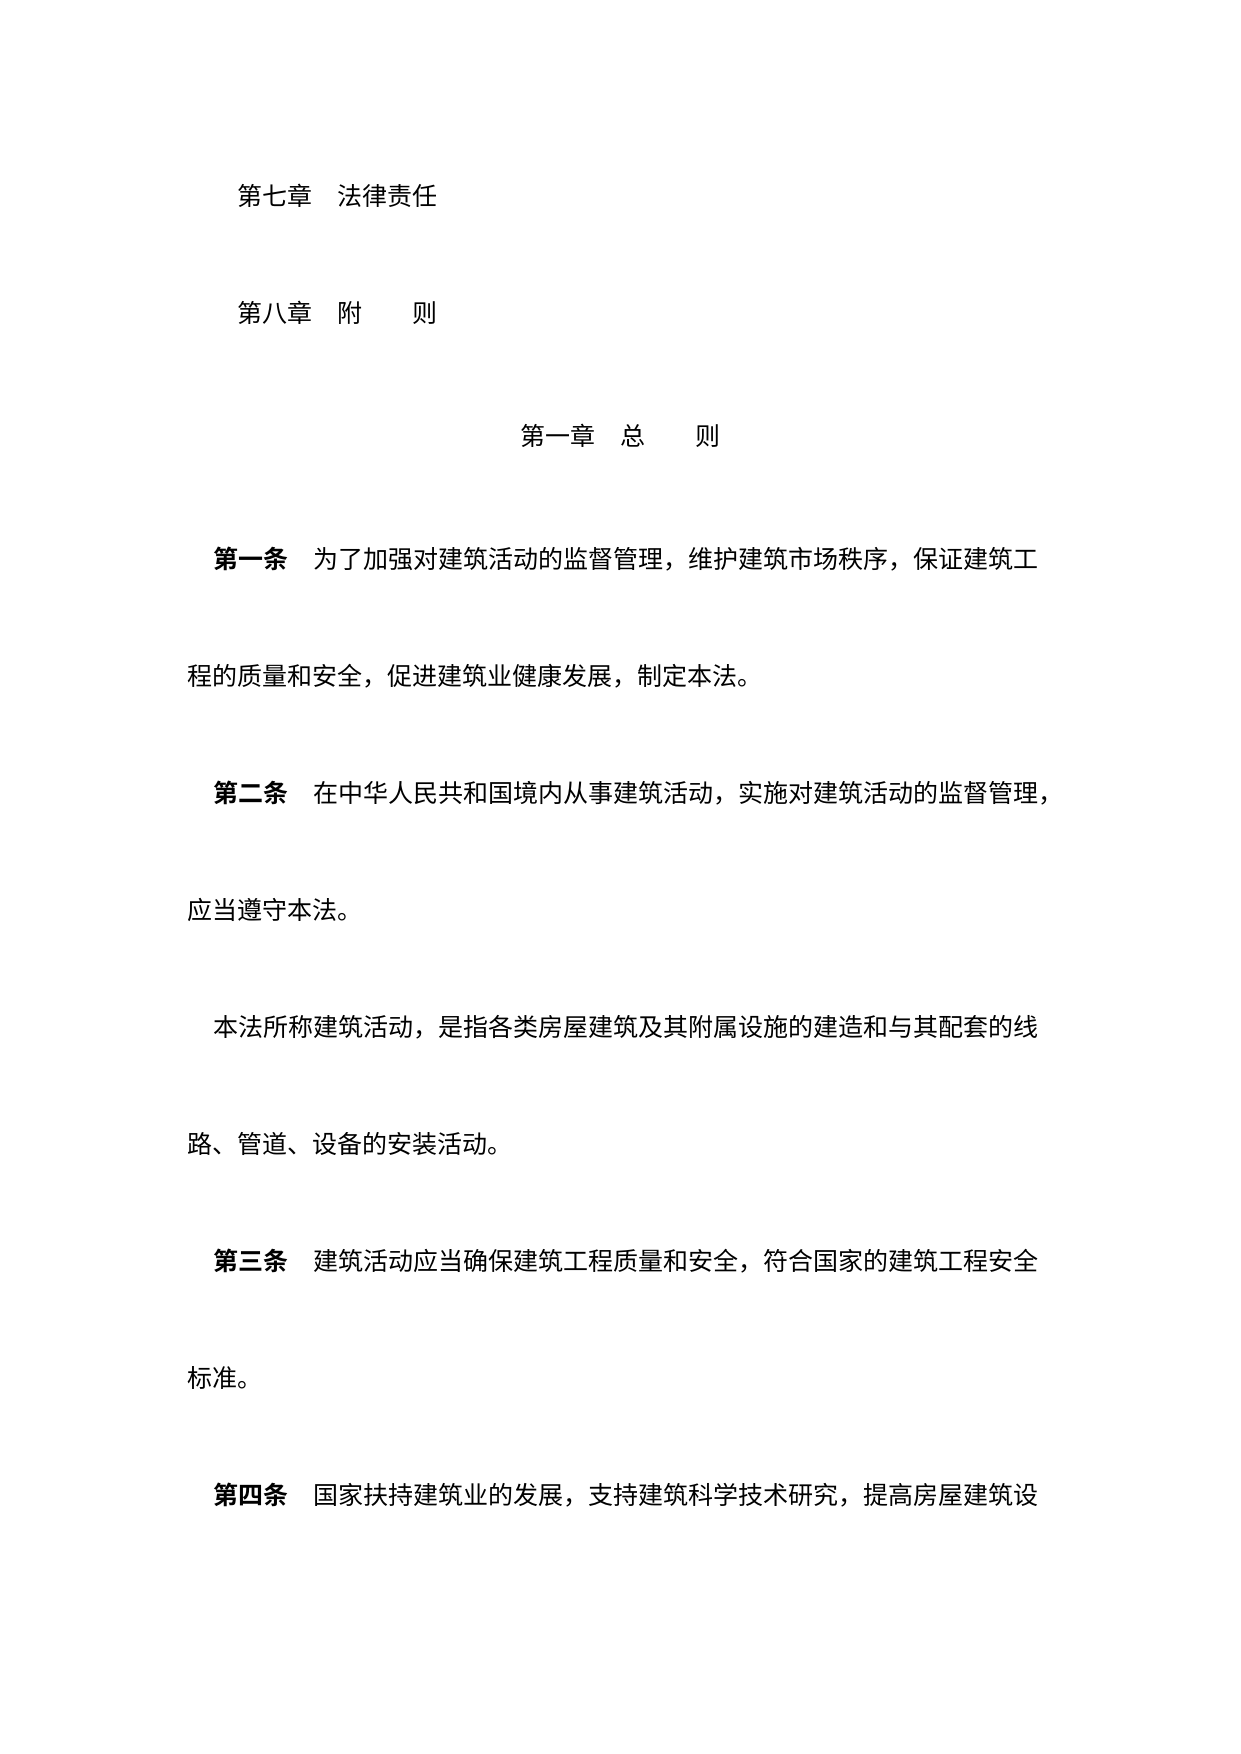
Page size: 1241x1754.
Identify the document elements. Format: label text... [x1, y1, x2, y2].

text 第一章 总 则 [187, 402, 1053, 467]
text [187, 162, 1053, 344]
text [187, 525, 1053, 1526]
